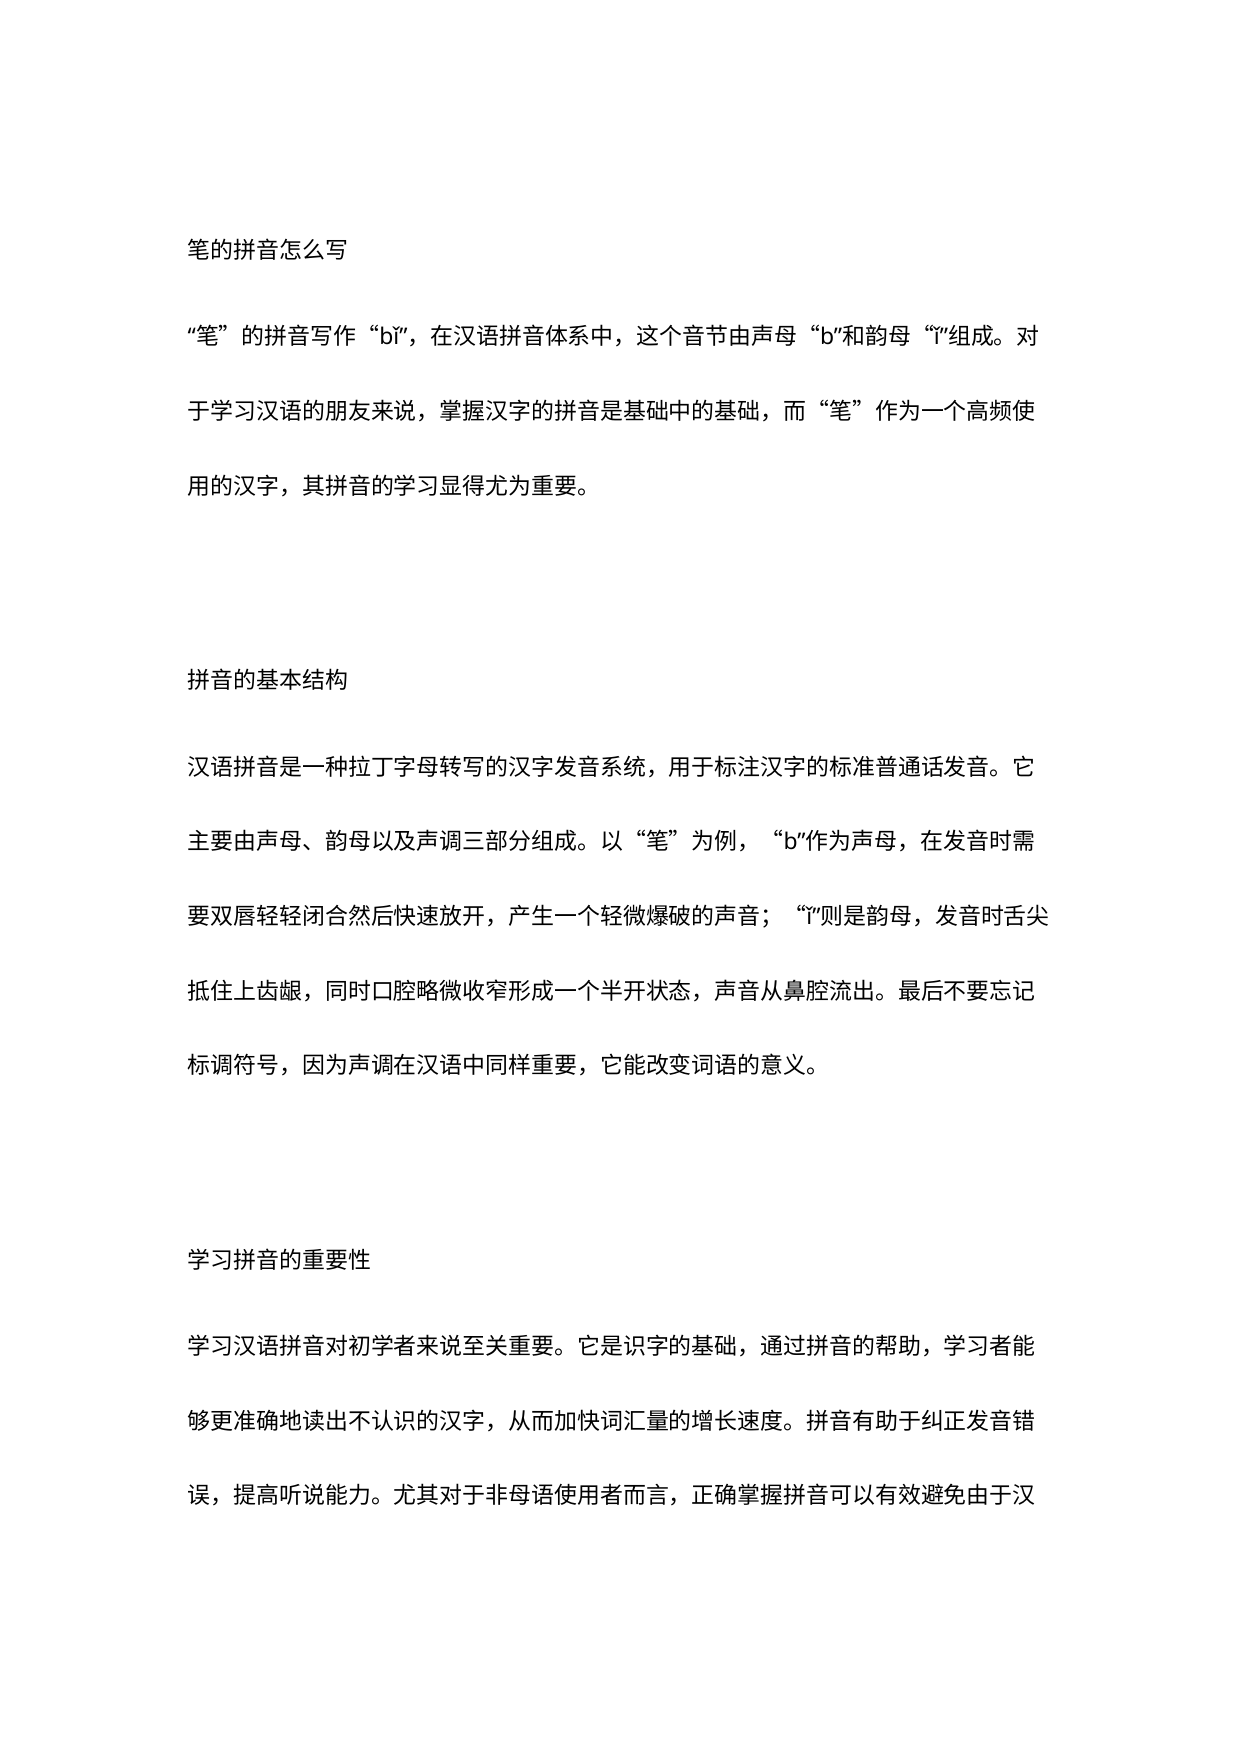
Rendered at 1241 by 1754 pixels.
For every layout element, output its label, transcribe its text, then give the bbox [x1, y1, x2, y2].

text 拼音的基本结构 [187, 646, 1053, 711]
text 学习拼音的重要性 [187, 1226, 1053, 1291]
text 汉语拼音是一种拉丁字母转写的汉字发音系统，用于标注汉字的标准普通话发音。它主要由声母、韵母以及声调三部分组成。以“笔”为例，“b”作为声母，在发音时需要双唇轻轻闭合然后快速放开，产生一个轻微爆破的声音；“ǐ”则是韵母，发音时舌尖抵住上齿龈，同时口腔略微收窄形成一个半开状态，声音从鼻腔流出。最后不要忘记标调符号，因为声调在汉语中同样重要，它能改变词语的意义。 [187, 733, 1053, 1096]
text 笔的拼音怎么写 [187, 216, 1053, 281]
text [187, 1312, 1053, 1527]
text “笔”的拼音写作“bǐ”，在汉语拼音体系中，这个音节由声母“b”和韵母“ǐ”组成。对于学习汉语的朋友来说，掌握汉字的拼音是基础中的基础，而“笔”作为一个高频使用的汉字，其拼音的学习显得尤为重要。 [187, 302, 1053, 517]
